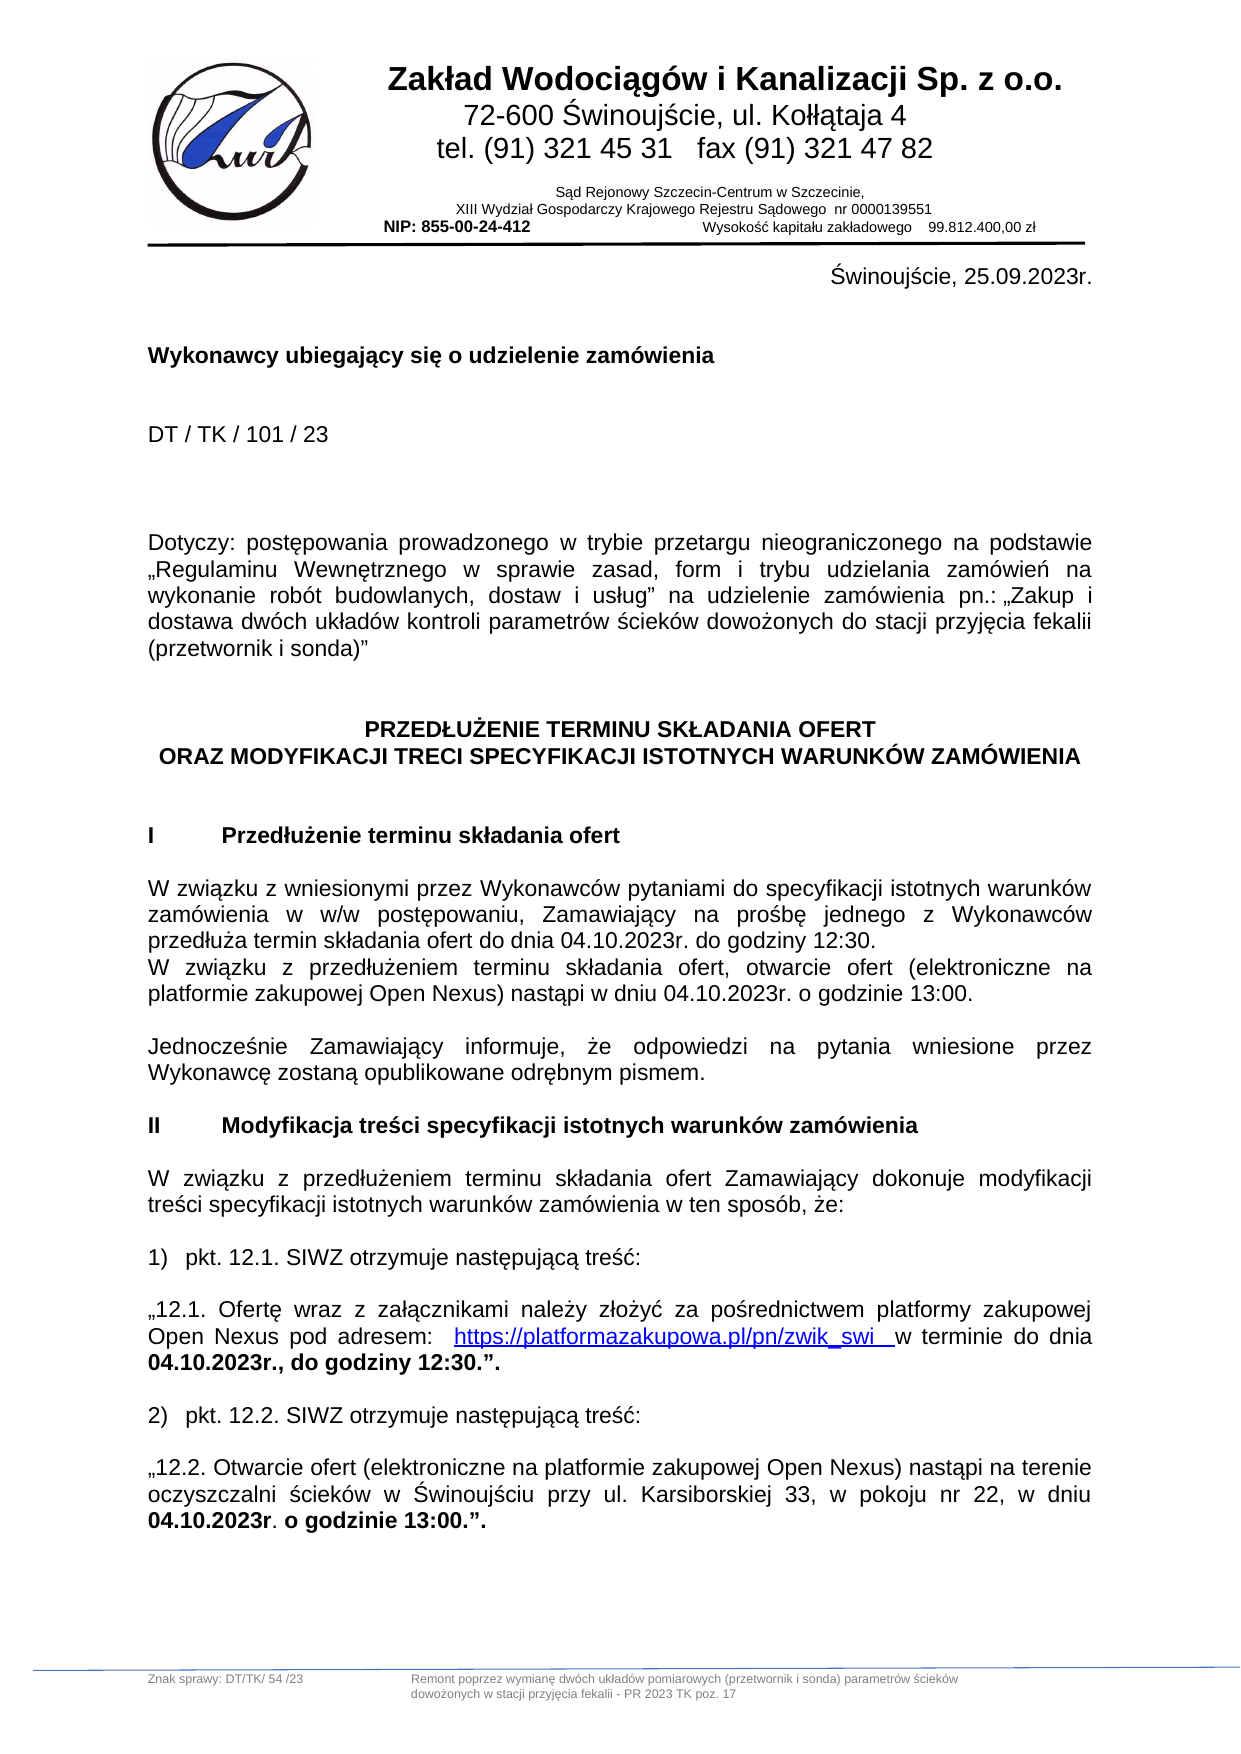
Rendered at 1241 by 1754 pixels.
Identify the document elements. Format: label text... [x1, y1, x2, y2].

text W związku z przedłużeniem terminu składania ofert Zamawiający dokonuje modyfikacji treści specyfikacji istotnych warunków zamówienia w ten sposób, że: [148, 1164, 1092, 1217]
text II Modyfikacja treści specyfikacji istotnych warunków zamówienia [148, 1112, 1092, 1138]
text „12.2. Otwarcie ofert (elektroniczne na platformie zakupowej Open Nexus) nastąpi na terenie oczyszczalni ścieków w Świnoujściu przy ul. Karsiborskiej 33, w pokoju nr 22, w dniu 04.10.2023r. o godzinie 13:00.”. [148, 1454, 1092, 1533]
text Świnoujście, 25.09.2023r. [148, 263, 1092, 289]
subtitle Dotyczy: postępowania prowadzonego w trybie przetargu nieograniczonego na podstawie „Regulaminu Wewnętrznego w sprawie zasad, form i trybu udzielania zamówień na wykonanie robót budowlanych, dostaw i usług” na udzielenie zamówienia pn.: „Zakup i dostawa dwóch układów kontroli parametrów ścieków dowożonych do stacji przyjęcia fekalii (przetwornik i sonda)” [148, 529, 1092, 661]
text Wykonawcy ubiegający się o udzielenie zamówienia [148, 342, 1092, 368]
text PRZEDŁUŻENIE TERMINU SKŁADANIA OFERT [148, 716, 1092, 743]
text W związku z przedłużeniem terminu składania ofert, otwarcie ofert (elektroniczne na platformie zakupowej Open Nexus) nastąpi w dniu 04.10.2023r. o godzinie 13:00. [148, 954, 1092, 1006]
text ORAZ MODYFIKACJI TRECI SPECYFIKACJI ISTOTNYCH WARUNKÓW ZAMÓWIENIA [148, 743, 1092, 769]
text DT / TK / 101 / 23 [148, 421, 1092, 447]
list pkt. 12.1. SIWZ otrzymuje następującą treść: [148, 1243, 1092, 1270]
text I Przedłużenie terminu składania ofert [148, 822, 1092, 848]
text W związku z wniesionymi przez Wykonawców pytaniami do specyfikacji istotnych warunków zamówienia w w/w postępowaniu, Zamawiający na prośbę jednego z Wykonawców przedłuża termin składania ofert do dnia 04.10.2023r. do godziny 12:30. [148, 874, 1092, 954]
text „12.1. Ofertę wraz z załącznikami należy złożyć za pośrednictwem platformy zakupowej Open Nexus pod adresem: https://platformazakupowa.pl/pn/zwik_swi w terminie do dnia 04.10.2023r., do godziny 12:30.”. [148, 1296, 1092, 1375]
text Jednocześnie Zamawiający informuje, że odpowiedzi na pytania wniesione przez Wykonawcę zostaną opublikowane odrębnym pismem. [148, 1033, 1092, 1085]
picture [147, 57, 316, 227]
list pkt. 12.2. SIWZ otrzymuje następującą treść: [148, 1402, 1092, 1428]
